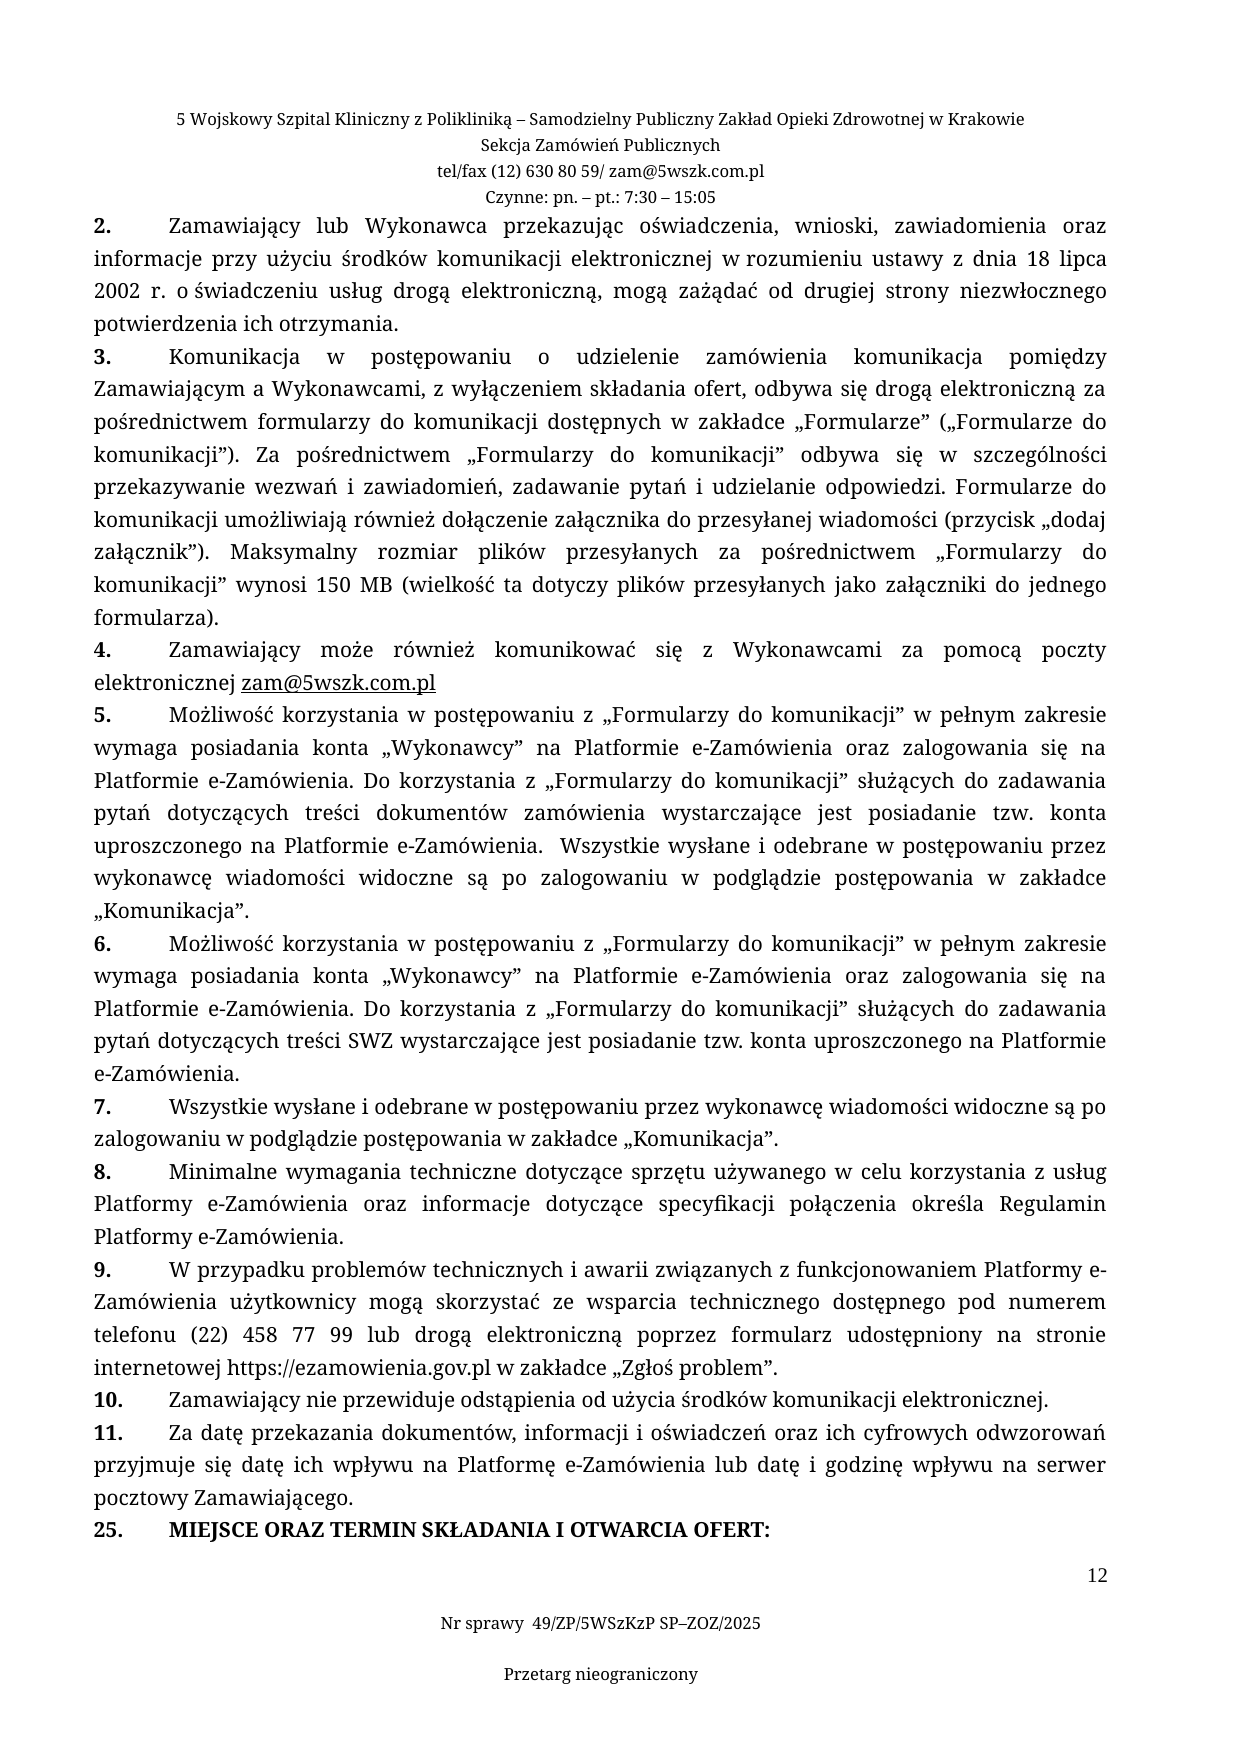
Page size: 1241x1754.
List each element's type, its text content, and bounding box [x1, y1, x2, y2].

list Zamawiający może również komunikować się z Wykonawcami za pomocą poczty elektronicznej zam@5wszk.com.pl [94, 635, 1107, 696]
list Możliwość korzystania w postępowaniu z „Formularzy do komunikacji” w pełnym zakresie wymaga posiadania konta „Wykonawcy” na Platformie e-Zamówienia oraz zalogowania się na Platformie e-Zamówienia. Do korzystania z „Formularzy do komunikacji” służących do zadawania pytań dotyczących treści SWZ wystarczające jest posiadanie tzw. konta uproszczonego na Platformie e-Zamówienia. [94, 929, 1107, 1088]
list Wszystkie wysłane i odebrane w postępowaniu przez wykonawcę wiadomości widoczne są po zalogowaniu w podglądzie postępowania w zakładce „Komunikacja”. [94, 1092, 1107, 1153]
text 25. MIEJSCE ORAZ TERMIN SKŁADANIA I OTWARCIA OFERT: [94, 1516, 1107, 1544]
list Minimalne wymagania techniczne dotyczące sprzętu używanego w celu korzystania z usług Platformy e-Zamówienia oraz informacje dotyczące specyfikacji połączenia określa Regulamin Platformy e-Zamówienia. [94, 1157, 1107, 1251]
list Zamawiający nie przewiduje odstąpienia od użycia środków komunikacji elektronicznej. [94, 1385, 1107, 1414]
list Za datę przekazania dokumentów, informacji i oświadczeń oraz ich cyfrowych odwzorowań przyjmuje się datę ich wpływu na Platformę e-Zamówienia lub datę i godzinę wpływu na serwer pocztowy Zamawiającego. [94, 1418, 1107, 1511]
list W przypadku problemów technicznych i awarii związanych z funkcjonowaniem Platformy e-Zamówienia użytkownicy mogą skorzystać ze wsparcia technicznego dostępnego pod numerem telefonu (22) 458 77 99 lub drogą elektroniczną poprzez formularz udostępniony na stronie internetowej https://ezamowienia.gov.pl w zakładce „Zgłoś problem”. [94, 1255, 1107, 1381]
list Zamawiający lub Wykonawca przekazując oświadczenia, wnioski, zawiadomienia oraz informacje przy użyciu środków komunikacji elektronicznej w rozumieniu ustawy z dnia 18 lipca 2002 r. o świadczeniu usług drogą elektroniczną, mogą zażądać od drugiej strony niezwłocznego potwierdzenia ich otrzymania. [94, 211, 1107, 338]
list Możliwość korzystania w postępowaniu z „Formularzy do komunikacji” w pełnym zakresie wymaga posiadania konta „Wykonawcy” na Platformie e-Zamówienia oraz zalogowania się na Platformie e-Zamówienia. Do korzystania z „Formularzy do komunikacji” służących do zadawania pytań dotyczących treści dokumentów zamówienia wystarczające jest posiadanie tzw. konta uproszczonego na Platformie e-Zamówienia. Wszystkie wysłane i odebrane w postępowaniu przez wykonawcę wiadomości widoczne są po zalogowaniu w podglądzie postępowania w zakładce „Komunikacja”. [94, 701, 1107, 924]
list Komunikacja w postępowaniu o udzielenie zamówienia komunikacja pomiędzy Zamawiającym a Wykonawcami, z wyłączeniem składania ofert, odbywa się drogą elektroniczną za pośrednictwem formularzy do komunikacji dostępnych w zakładce „Formularze” („Formularze do komunikacji”). Za pośrednictwem „Formularzy do komunikacji” odbywa się w szczególności przekazywanie wezwań i zawiadomień, zadawanie pytań i udzielanie odpowiedzi. Formularze do komunikacji umożliwiają również dołączenie załącznika do przesyłanej wiadomości (przycisk „dodaj załącznik”). Maksymalny rozmiar plików przesyłanych za pośrednictwem „Formularzy do komunikacji” wynosi 150 MB (wielkość ta dotyczy plików przesyłanych jako załączniki do jednego formularza). [94, 342, 1107, 631]
